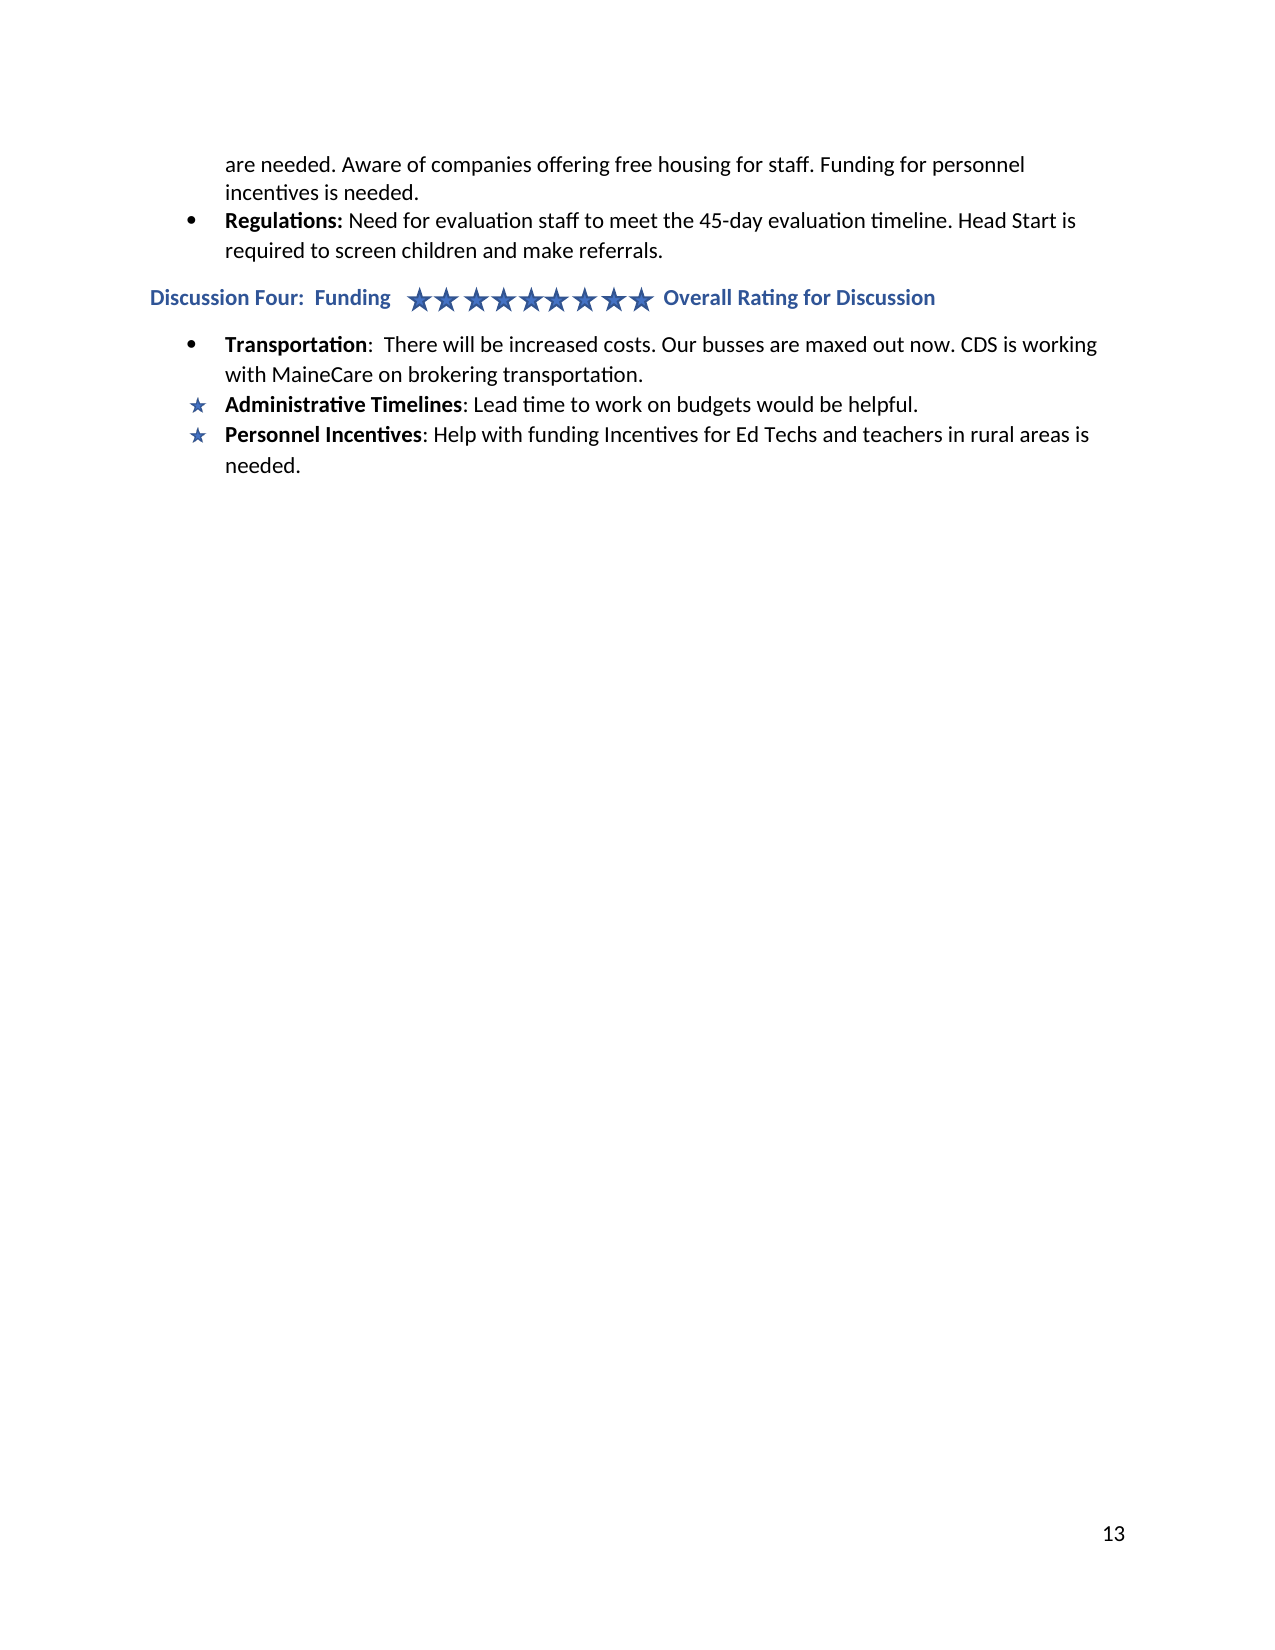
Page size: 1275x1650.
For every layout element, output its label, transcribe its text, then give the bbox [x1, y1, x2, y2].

list Administrative Timelines: Lead time to work on budgets would be helpful. [187, 390, 1125, 418]
picture [188, 426, 207, 443]
list Regulations: Need for evaluation staff to meet the 45-day evaluation timeline. Head Start is required to screen children and make referrals. [187, 206, 1125, 264]
text Discussion Four: Funding Overall Rating for Discussion [150, 283, 1125, 311]
picture [188, 396, 207, 413]
list Transportation: There will be increased costs. Our busses are maxed out now. CDS is working with MaineCare on brokering transportation. [187, 330, 1125, 388]
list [187, 150, 1125, 206]
list Personnel Incentives: Help with funding Incentives for Ed Techs and teachers in rural areas is needed. [187, 421, 1125, 479]
